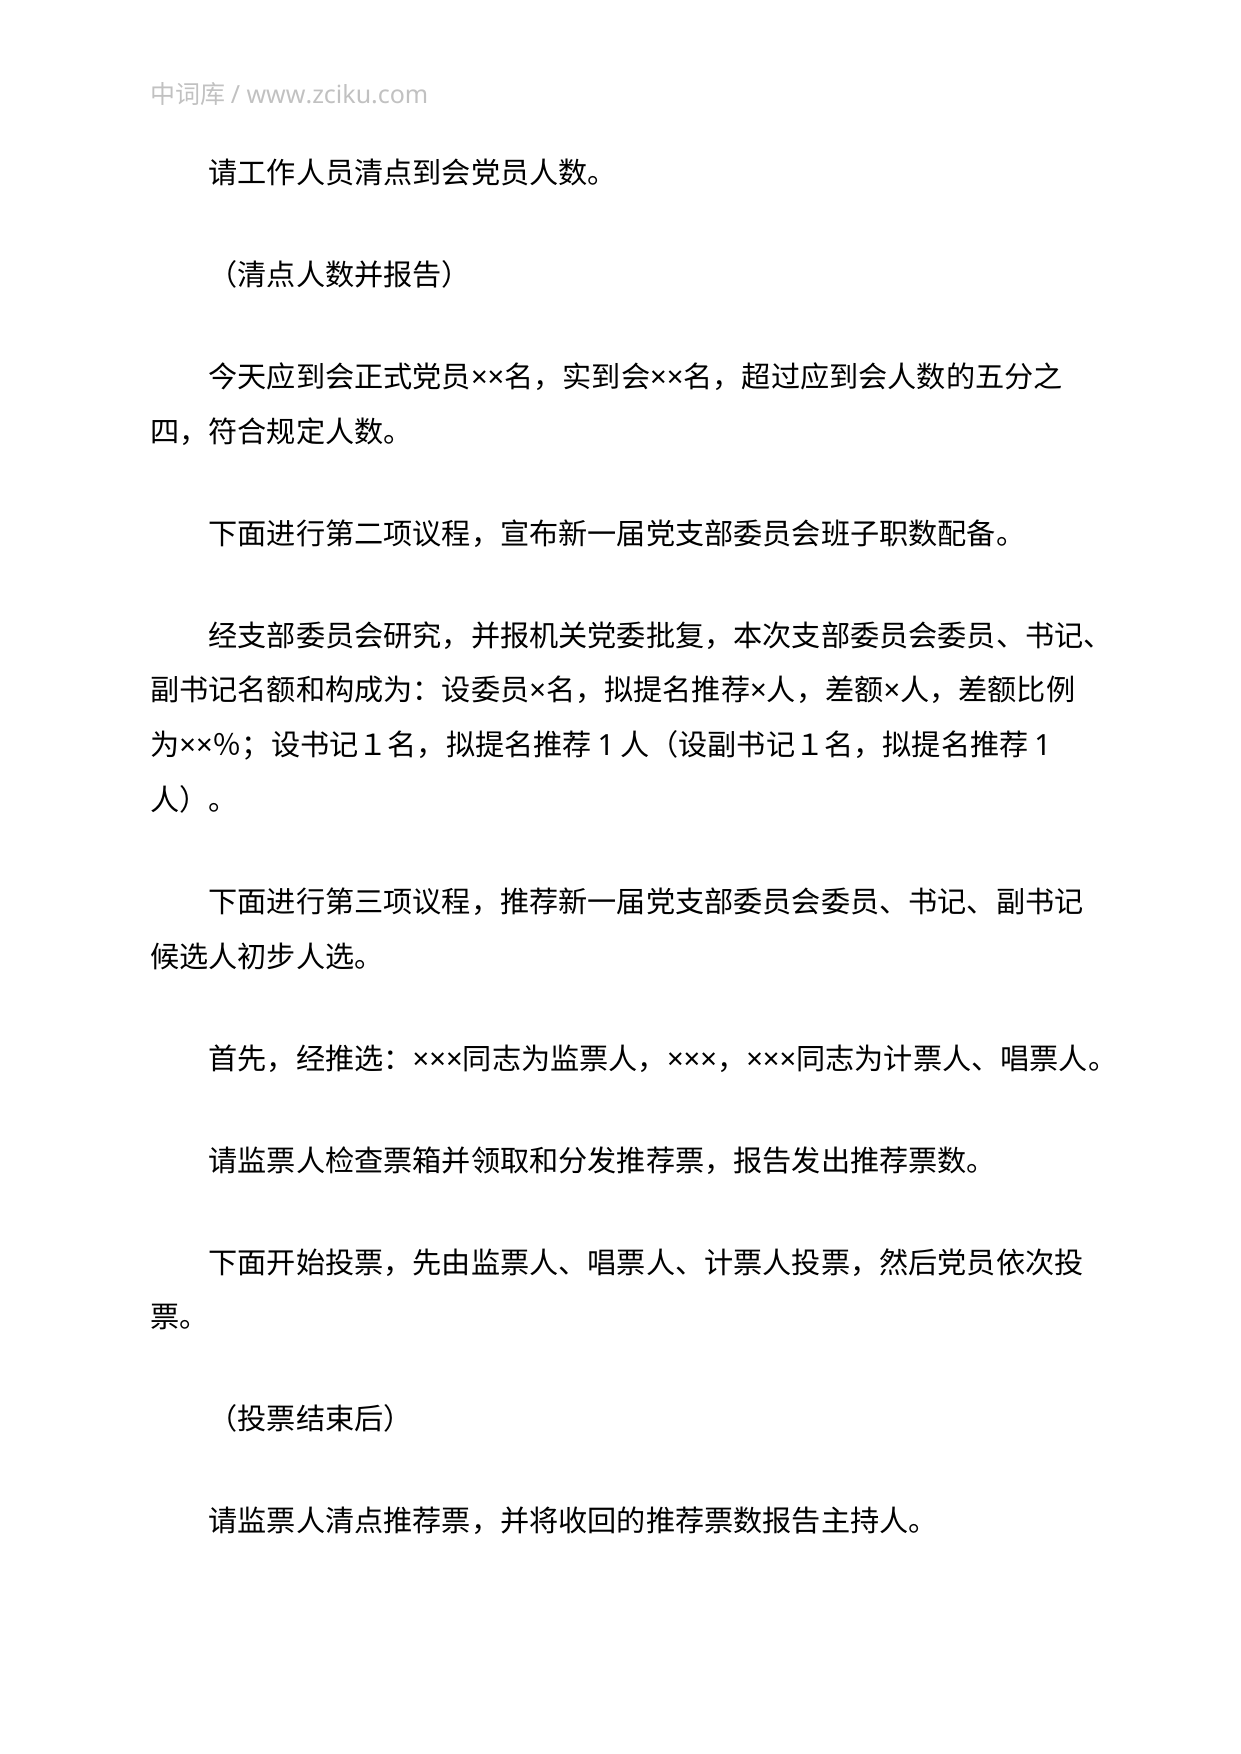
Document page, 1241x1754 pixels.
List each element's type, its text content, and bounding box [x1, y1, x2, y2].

text 请监票人检查票箱并领取和分发推荐票，报告发出推荐票数。 [150, 1137, 1090, 1180]
text 下面进行第三项议程，推荐新一届党支部委员会委员、书记、副书记候选人初步人选。 [150, 879, 1090, 976]
text 首先，经推选：×××同志为监票人，×××，×××同志为计票人、唱票人。 [150, 1035, 1090, 1078]
text 请工作人员清点到会党员人数。 [150, 150, 1090, 192]
text （投票结束后） [150, 1396, 1090, 1438]
text 下面进行第二项议程，宣布新一届党支部委员会班子职数配备。 [150, 510, 1090, 553]
text 请监票人清点推荐票，并将收回的推荐票数报告主持人。 [150, 1498, 1090, 1540]
text （清点人数并报告） [150, 252, 1090, 294]
text 今天应到会正式党员××名，实到会××名，超过应到会人数的五分之四，符合规定人数。 [150, 353, 1090, 451]
text 下面开始投票，先由监票人、唱票人、计票人投票，然后党员依次投票。 [150, 1239, 1090, 1336]
text 经支部委员会研究，并报机关党委批复，本次支部委员会委员、书记、副书记名额和构成为：设委员×名，拟提名推荐×人，差额×人，差额比例为××％；设书记１名，拟提名推荐1人（设副书记１名，拟提名推荐1人）。 [150, 612, 1090, 819]
